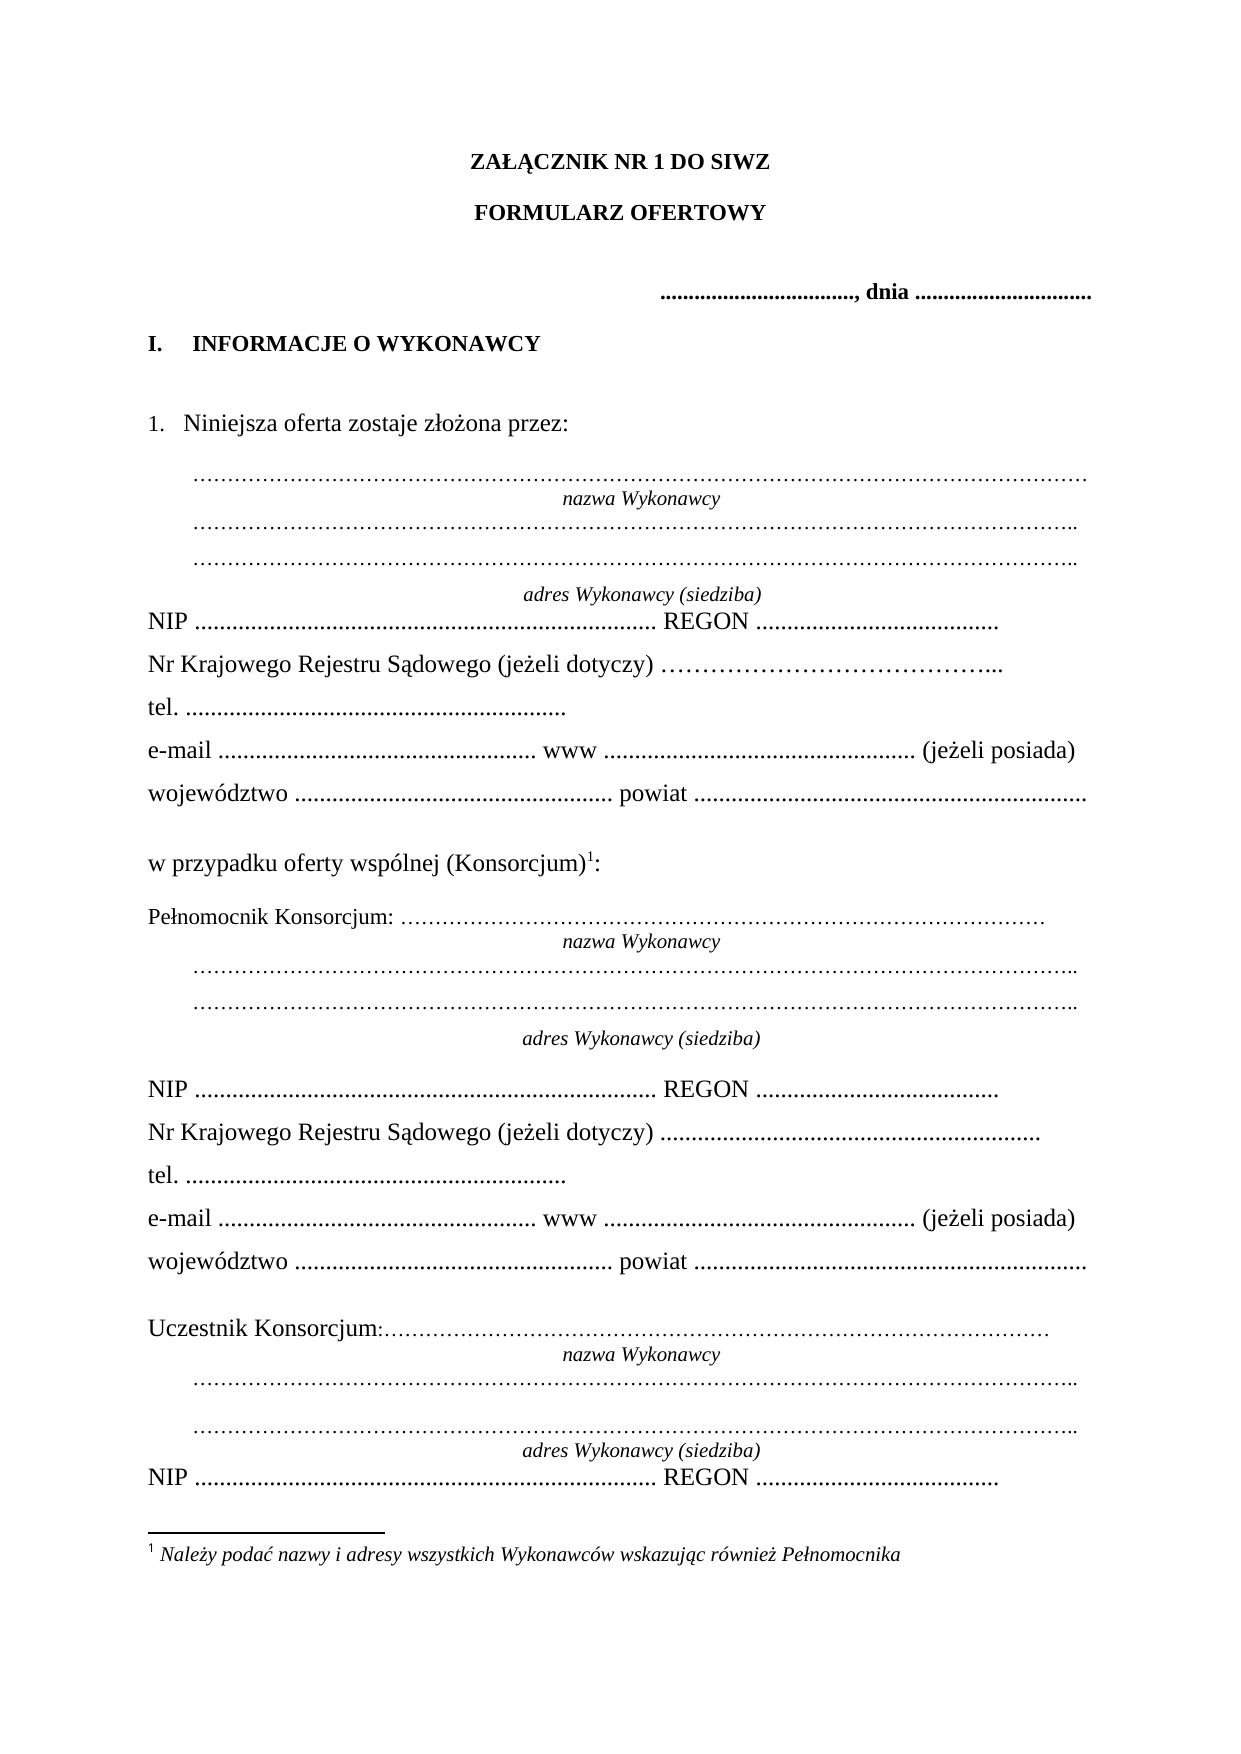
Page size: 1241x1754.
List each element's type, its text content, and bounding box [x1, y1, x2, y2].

text NIP .......................................................................... REGON ....................................... [148, 1074, 1092, 1102]
text Nr Krajowego Rejestru Sądowego (jeżeli dotyczy) ............................................................. [148, 1117, 1092, 1146]
text adres Wykonawcy (siedziba) [192, 1438, 1092, 1462]
text nazwa Wykonawcy [192, 1342, 1092, 1366]
text ……………………………………………………………………………………………………………….. [192, 989, 1092, 1014]
text adres Wykonawcy (siedziba) [192, 1026, 1092, 1050]
text tel. ............................................................. [148, 1160, 1092, 1189]
text adres Wykonawcy (siedziba) [192, 582, 1092, 606]
text województwo ................................................... powiat ............................................................... [148, 1246, 1092, 1275]
text NIP .......................................................................... REGON ....................................... [148, 1462, 1092, 1491]
text Nr Krajowego Rejestru Sądowego (jeżeli dotyczy) …………………………………... [148, 649, 1092, 678]
text ZAŁĄCZNIK NR 1 DO SIWZ [148, 148, 1092, 174]
text Uczestnik Konsorcjum:…………………………………………………………………………………… [148, 1313, 1092, 1342]
text .................................., dnia ............................... [148, 278, 1092, 304]
text nazwa Wykonawcy [192, 929, 1092, 953]
text FORMULARZ OFERTOWY [148, 199, 1092, 225]
text w przypadku oferty wspólnej (Konsorcjum): [148, 848, 1092, 877]
text województwo ................................................... powiat ............................................................... [148, 778, 1092, 807]
text ……………………………………………………………………………………………………………….. [192, 1414, 1092, 1438]
text e-mail ................................................... www .................................................. (jeżeli posiada) [148, 1203, 1092, 1232]
text ……………………………………………………………………………………………………………….. [192, 953, 1092, 978]
text ………………………………………………………………………………………………………………… [192, 462, 1092, 486]
text ……………………………………………………………………………………………………………….. [192, 510, 1092, 534]
list INFORMACJE O WYKONAWCY [148, 331, 1092, 357]
text e-mail ................................................... www .................................................. (jeżeli posiada) [148, 735, 1092, 764]
text NIP .......................................................................... REGON ....................................... [148, 606, 1092, 635]
text nazwa Wykonawcy [192, 486, 1092, 510]
text ……………………………………………………………………………………………………………….. [192, 546, 1092, 570]
text Pełnomocnik Konsorcjum: ………………………………………………………………………………… [148, 903, 1092, 929]
text tel. ............................................................. [148, 692, 1092, 721]
text ……………………………………………………………………………………………………………….. [192, 1366, 1092, 1390]
list Niniejsza oferta zostaje złożona przez: [148, 408, 1092, 437]
